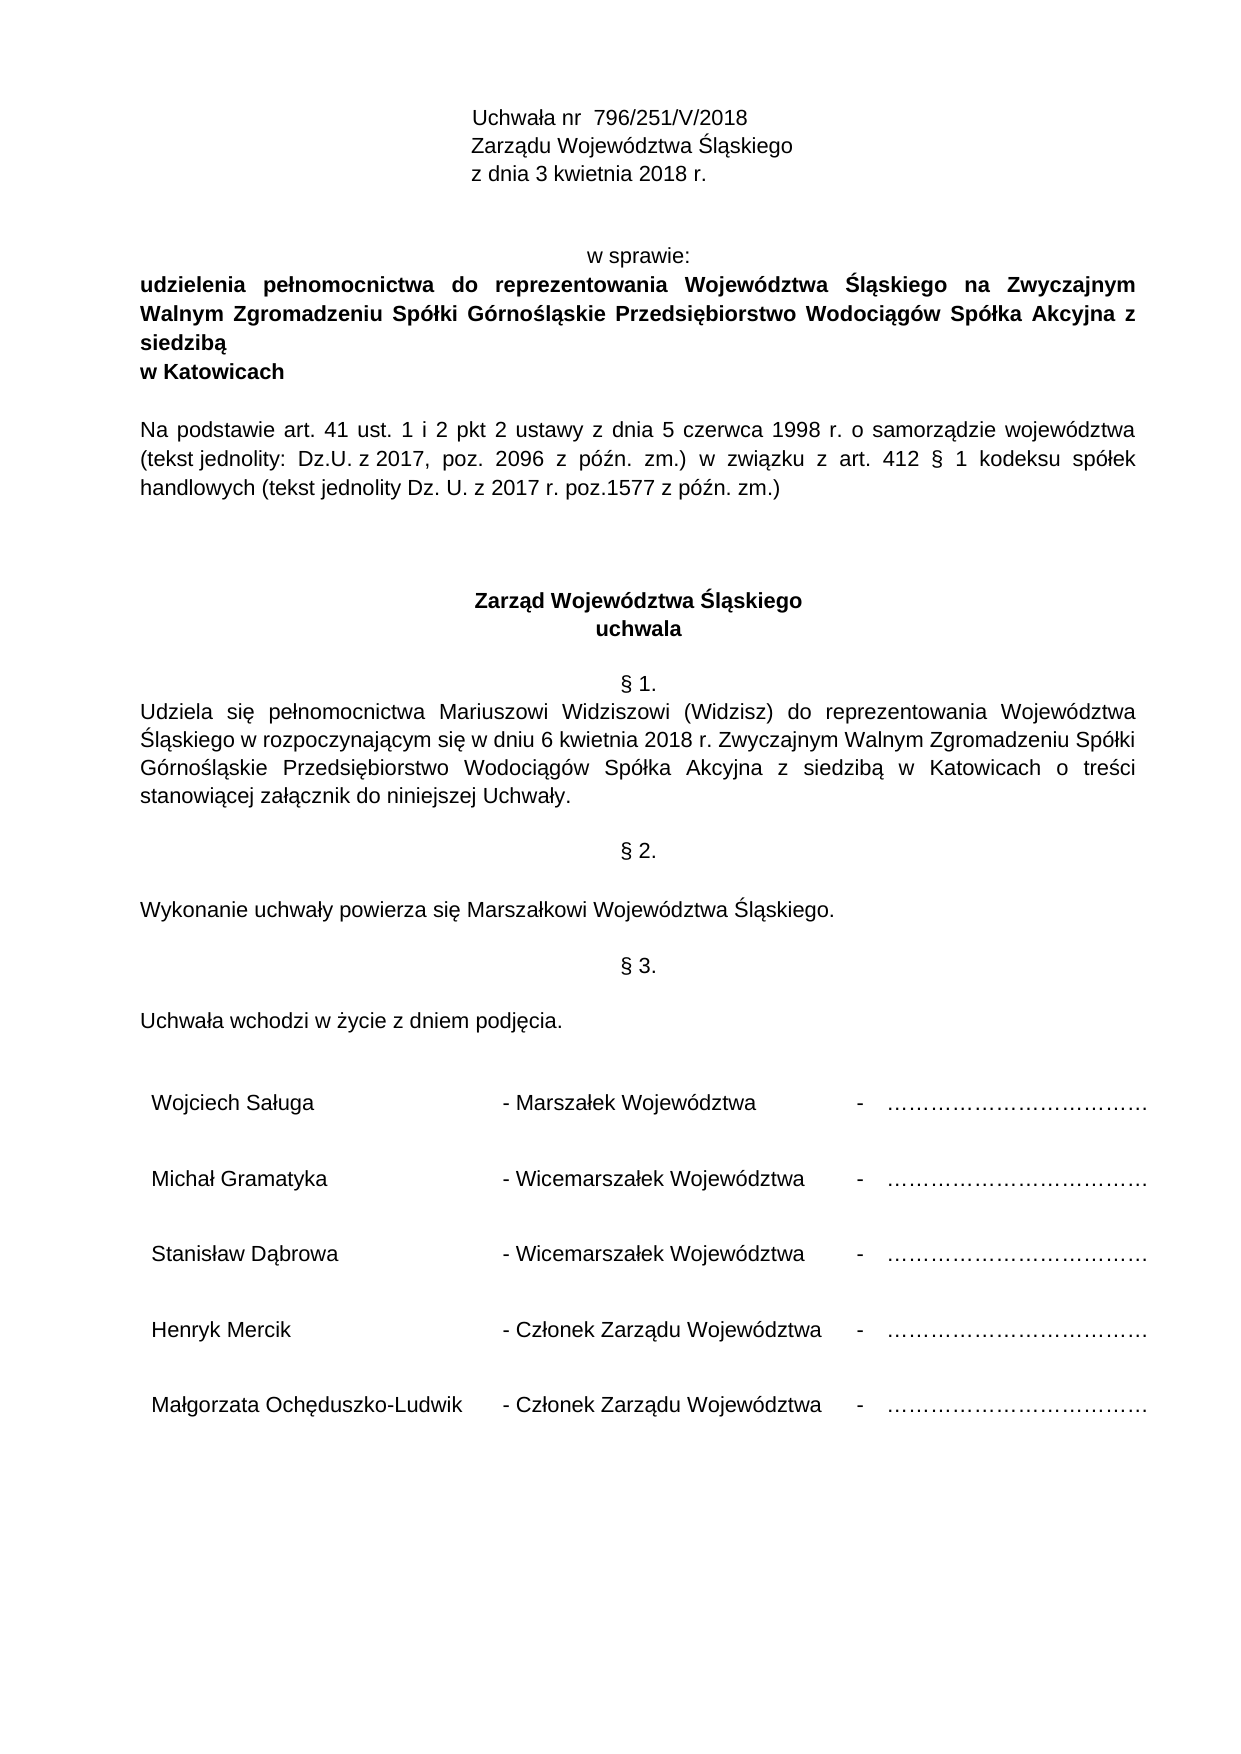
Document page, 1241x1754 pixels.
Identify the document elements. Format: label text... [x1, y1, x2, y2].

text § 1. [140, 669, 1137, 697]
text Zarządu Województwa Śląskiego [459, 131, 1137, 159]
table_cell - [845, 1393, 875, 1468]
table_cell Małgorzata Ochęduszko-Ludwik [140, 1393, 491, 1468]
table_cell Stanisław Dąbrowa [140, 1241, 491, 1317]
table_cell - Wicemarszałek Województwa [491, 1241, 845, 1317]
table_cell - Wicemarszałek Województwa [491, 1166, 845, 1241]
text z dnia 3 kwietnia 2018 r. …………………… [423, 159, 1137, 187]
table_header - Marszałek Województwa [491, 1090, 845, 1166]
table_cell - [845, 1166, 875, 1241]
text Uchwała wchodzi w życie z dniem podjęcia. [140, 1007, 1137, 1034]
table_header - [845, 1090, 875, 1166]
table_cell - [845, 1241, 875, 1317]
table_cell Michał Gramatyka [140, 1166, 491, 1241]
text Na podstawie art. 41 ust. 1 i 2 pkt 2 ustawy z dnia 5 czerwca 1998 r. o samorządzie województwa (tekst jednolity: Dz.U. z 2017, poz. 2096 z późn. zm.) w związku z art. 412 § 1 kodeksu spółek handlowych (tekst jednolity Dz. U. z 2017 r. poz.1577 z późn. zm.) [140, 417, 1137, 500]
table_cell ……………………………… [875, 1166, 1170, 1241]
table_cell - [845, 1317, 875, 1392]
table_cell ……………………………… [875, 1317, 1170, 1392]
text § 2. [140, 838, 1137, 863]
text § 3. [140, 951, 1137, 979]
text Zarząd Województwa Śląskiego [140, 586, 1137, 614]
text Uchwała nr 796/251/V/2018………………………………… [388, 103, 1137, 131]
text Udziela się pełnomocnictwa Mariuszowi Widziszowi (Widzisz) do reprezentowania Województwa Śląskiego w rozpoczynającym się w dniu 6 kwietnia 2018 r. Zwyczajnym Walnym Zgromadzeniu Spółki Górnośląskie Przedsiębiorstwo Wodociągów Spółka Akcyjna z siedzibą w Katowicach o treści stanowiącej załącznik do niniejszej Uchwały. [140, 697, 1137, 809]
text w sprawie: [140, 243, 1137, 268]
table_header ……………………………… [875, 1090, 1170, 1166]
table_header Wojciech Saługa [140, 1090, 491, 1166]
table_cell Henryk Mercik [140, 1317, 491, 1392]
text Wykonanie uchwały powierza się Marszałkowi Województwa Śląskiego. [140, 895, 1137, 923]
text uchwala [140, 614, 1137, 642]
table_cell - Członek Zarządu Województwa [491, 1393, 845, 1468]
text udzielenia pełnomocnictwa do reprezentowania Województwa Śląskiego na Zwyczajnym Walnym Zgromadzeniu Spółki Górnośląskie Przedsiębiorstwo Wodociągów Spółka Akcyjna z siedzibą w Katowicach [140, 272, 1137, 384]
table_cell - Członek Zarządu Województwa [491, 1317, 845, 1392]
table_cell ……………………………… [875, 1241, 1170, 1317]
table_cell ……………………………… [875, 1393, 1170, 1468]
